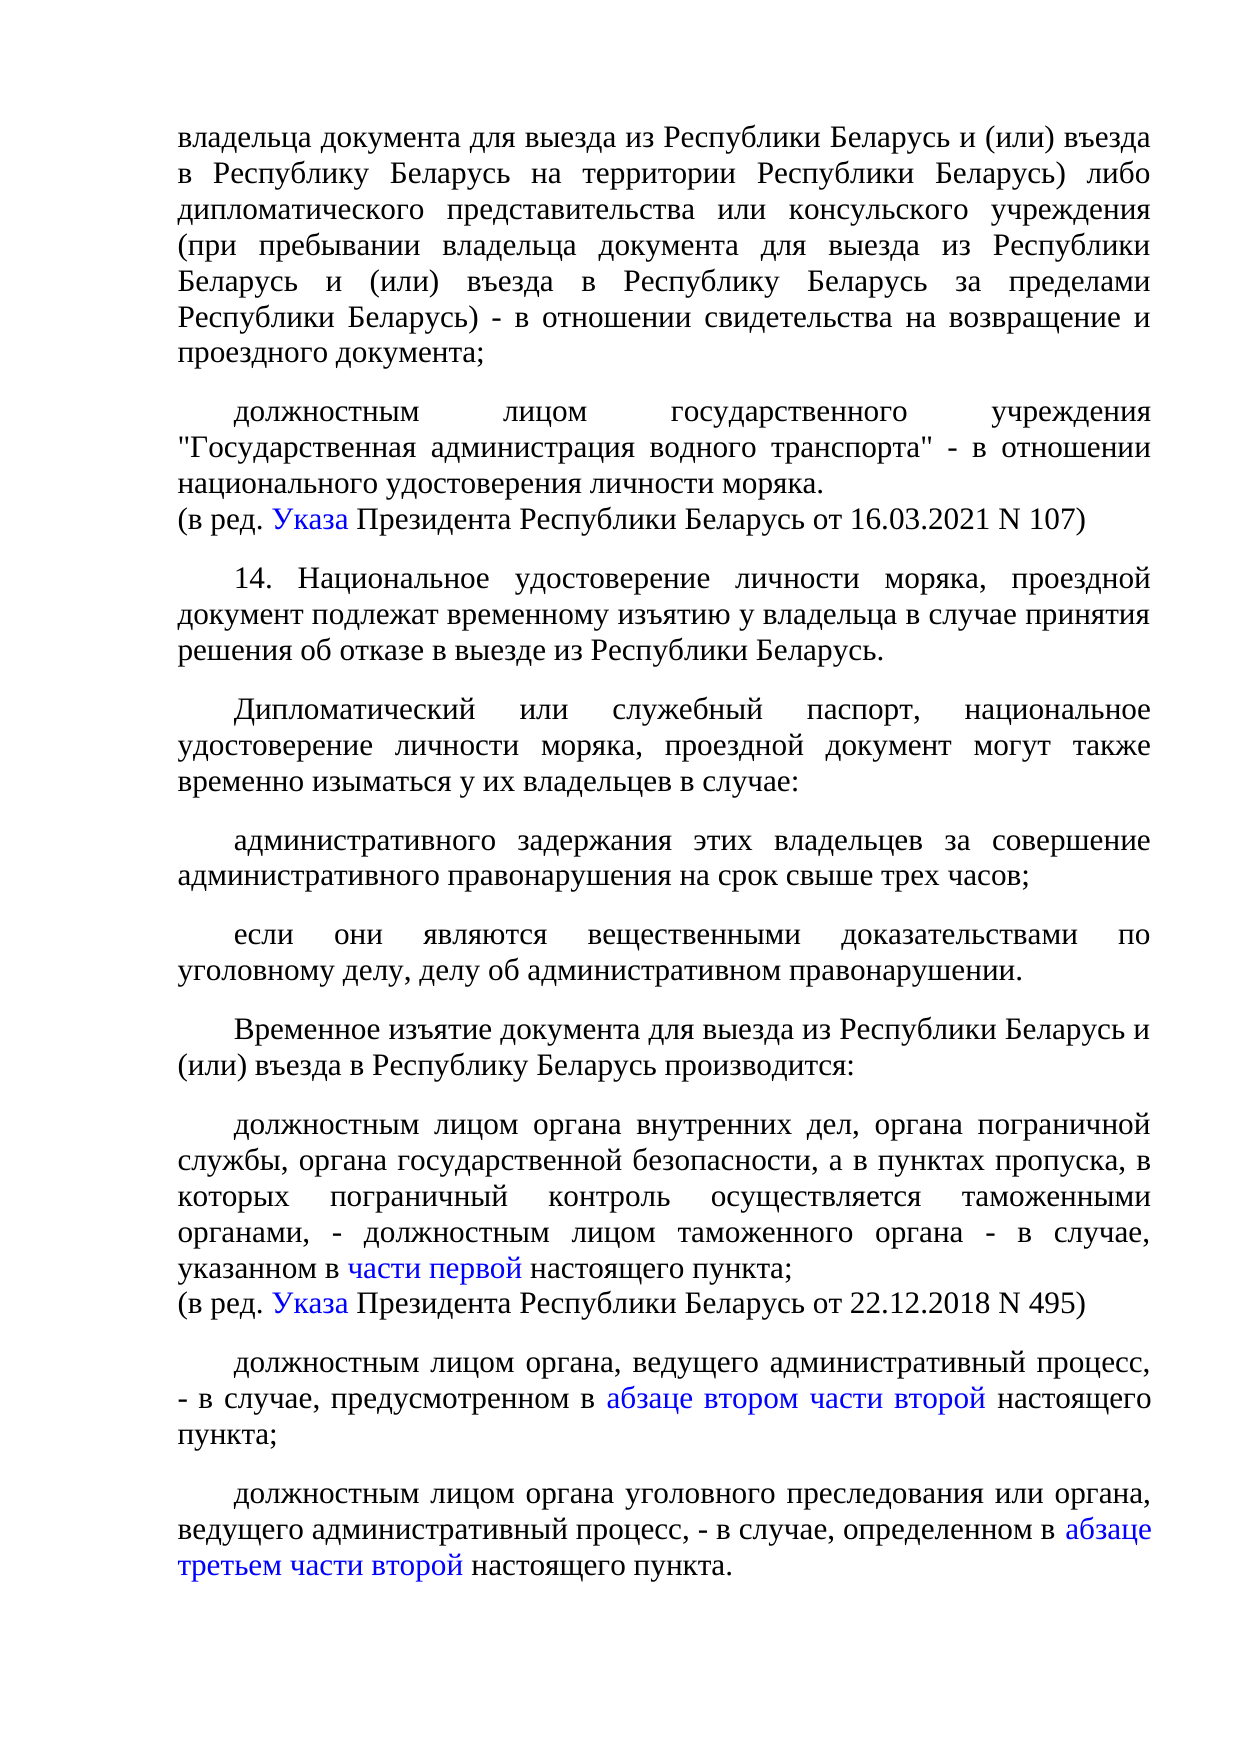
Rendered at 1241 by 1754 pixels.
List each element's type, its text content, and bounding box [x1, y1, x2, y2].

text Дипломатический или служебный паспорт, национальное удостоверение личности моряка, проездной документ могут также временно изыматься у их владельцев в случае: [177, 690, 1152, 798]
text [177, 118, 1152, 370]
text должностным лицом органа внутренних дел, органа пограничной службы, органа государственной безопасности, а в пунктах пропуска, в которых пограничный контроль осуществляется таможенными органами, - должностным лицом таможенного органа - в случае, указанном в части первой настоящего пункта; [177, 1105, 1152, 1285]
text должностным лицом государственного учреждения "Государственная администрация водного транспорта" - в отношении национального удостоверения личности моряка. [177, 393, 1152, 500]
text если они являются вещественными доказательствами по уголовному делу, делу об административном правонарушении. [177, 916, 1152, 987]
text 14. Национальное удостоверение личности моряка, проездной документ подлежат временному изъятию у владельца в случае принятия решения об отказе в выезде из Республики Беларусь. [177, 559, 1152, 667]
text административного задержания этих владельцев за совершение административного правонарушения на срок свыше трех часов; [177, 821, 1152, 893]
text (в ред. Указа Президента Республики Беларусь от 22.12.2018 N 495) [177, 1285, 1152, 1321]
text (в ред. Указа Президента Республики Беларусь от 16.03.2021 N 107) [177, 500, 1152, 536]
text должностным лицом органа уголовного преследования или органа, ведущего административный процесс, - в случае, определенном в абзаце третьем части второй настоящего пункта. [177, 1474, 1152, 1582]
text Временное изъятие документа для выезда из Республики Беларусь и (или) въезда в Республику Беларусь производится: [177, 1010, 1152, 1082]
text должностным лицом органа, ведущего административный процесс, - в случае, предусмотренном в абзаце втором части второй настоящего пункта; [177, 1344, 1152, 1451]
